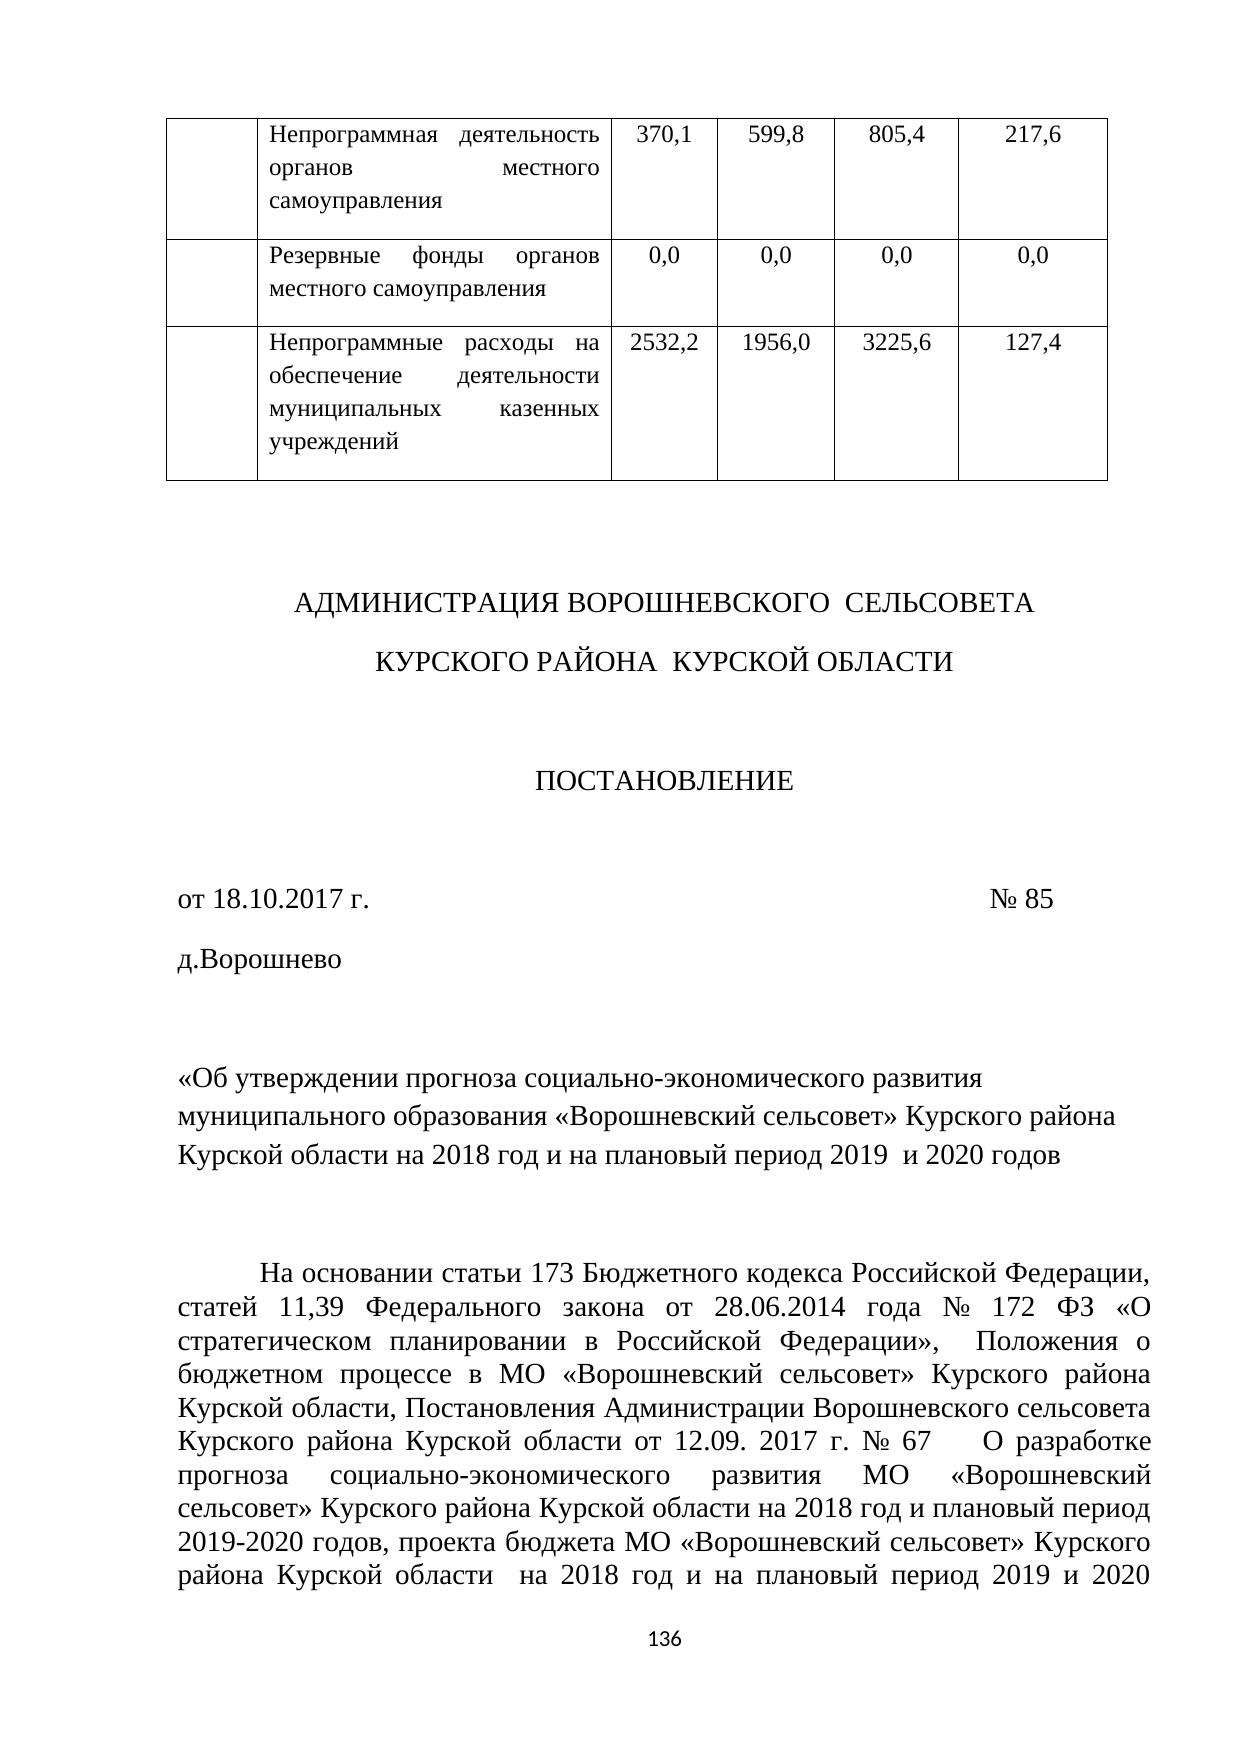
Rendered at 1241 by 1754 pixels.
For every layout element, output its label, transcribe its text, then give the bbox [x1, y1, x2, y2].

text ПОСТАНОВЛЕНИЕ [177, 763, 1152, 796]
text от 18.10.2017 г. № 85 [177, 882, 1152, 915]
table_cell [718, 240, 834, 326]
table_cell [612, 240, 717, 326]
text «Об утверждении прогноза социально-экономического развития муниципального образования «Ворошневский сельсовет» Курского района Курской области на 2018 год и на плановый период 2019 и 2020 годов [177, 1060, 1152, 1170]
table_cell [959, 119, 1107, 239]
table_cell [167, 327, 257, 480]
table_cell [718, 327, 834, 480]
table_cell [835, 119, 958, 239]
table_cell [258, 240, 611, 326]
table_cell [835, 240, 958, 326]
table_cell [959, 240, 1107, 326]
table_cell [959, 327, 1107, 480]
text КУРСКОГО РАЙОНА КУРСКОЙ ОБЛАСТИ [177, 644, 1152, 678]
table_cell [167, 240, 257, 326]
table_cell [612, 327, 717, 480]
text АДМИНИСТРАЦИЯ ВОРОШНЕВСКОГО СЕЛЬСОВЕТА [177, 585, 1152, 618]
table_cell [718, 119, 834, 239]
text д.Ворошнево [177, 941, 1152, 974]
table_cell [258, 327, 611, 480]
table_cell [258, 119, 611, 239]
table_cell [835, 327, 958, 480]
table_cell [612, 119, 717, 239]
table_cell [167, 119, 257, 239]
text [177, 1256, 1152, 1591]
